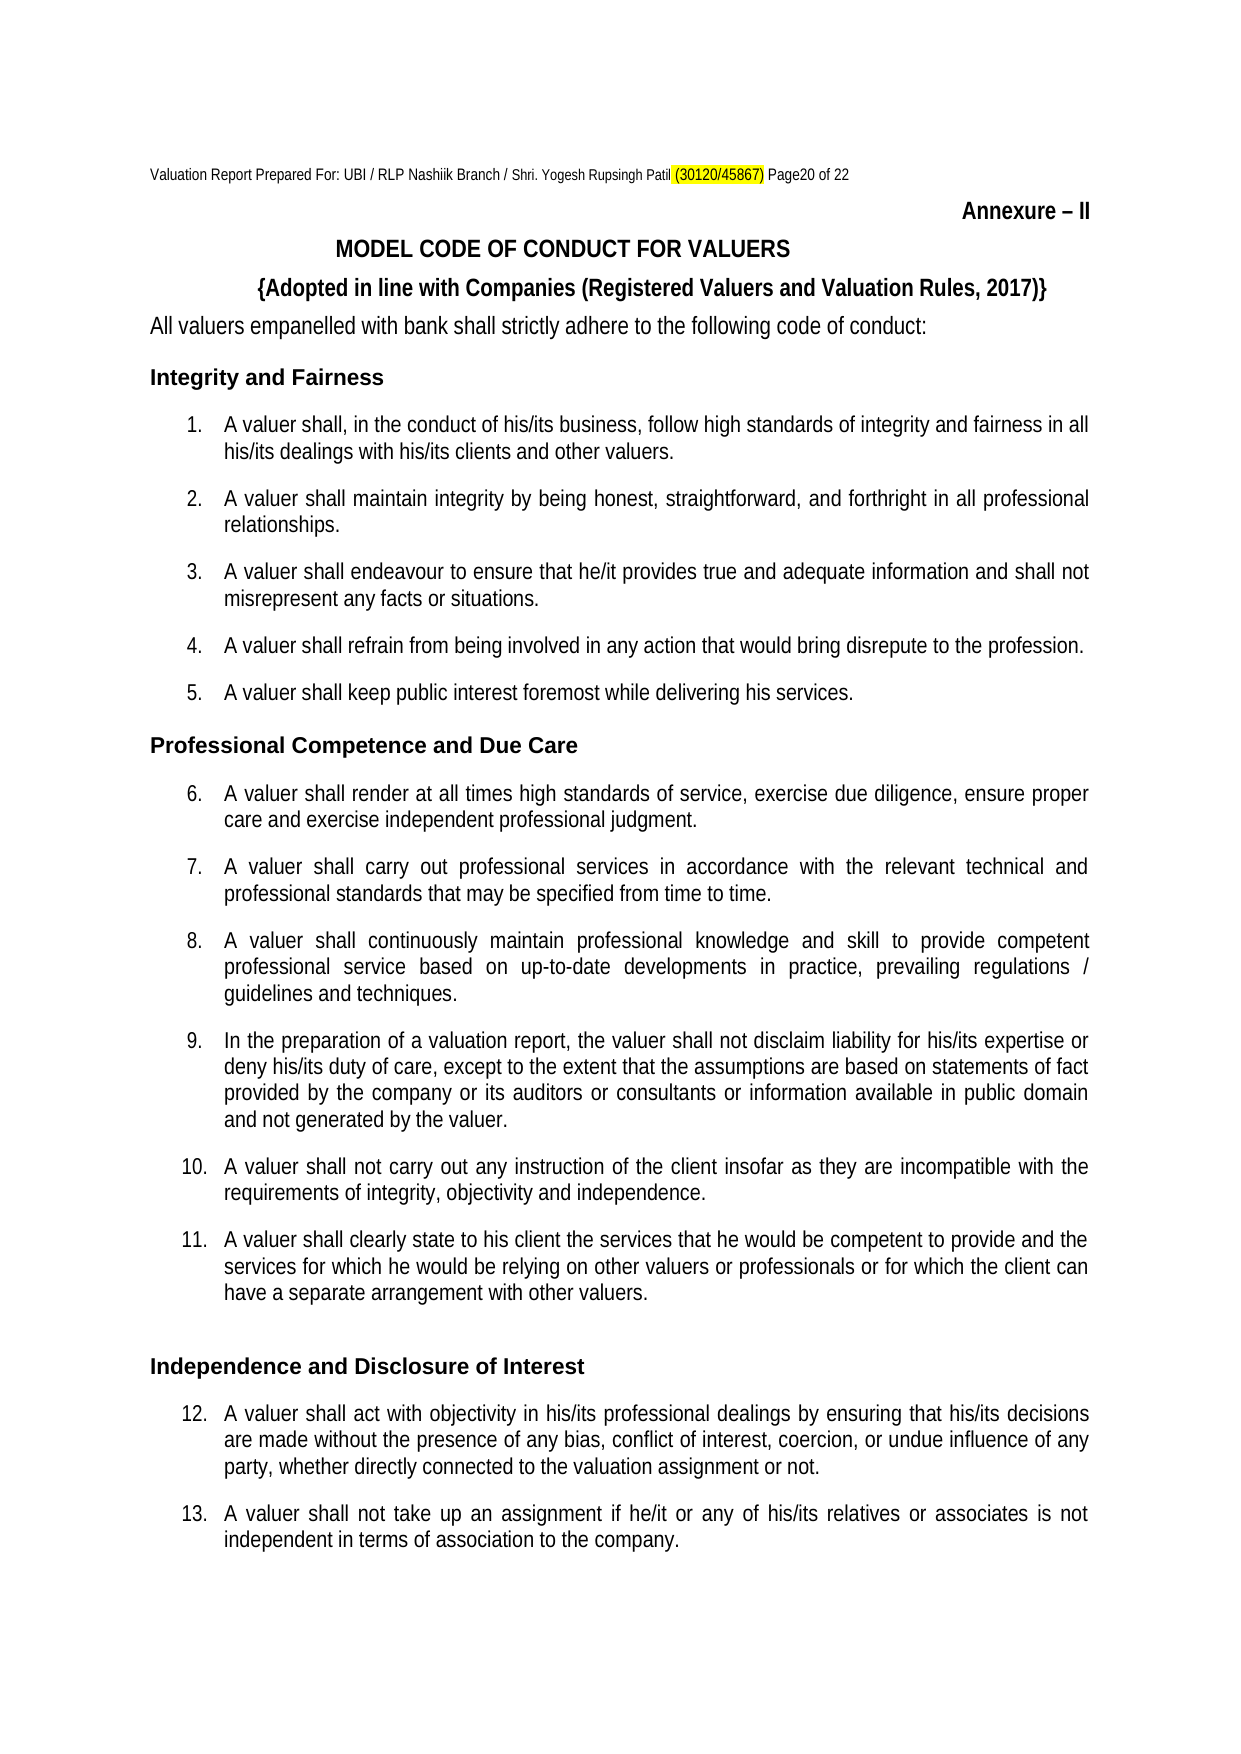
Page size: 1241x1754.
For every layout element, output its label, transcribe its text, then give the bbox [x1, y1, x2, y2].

text {Adopted in line with Companies (Registered Valuers and Valuation Rules, 2017)} [218, 273, 1087, 301]
list A valuer shall refrain from being involved in any action that would bring disrepute to the profession. [194, 632, 1090, 658]
list In the preparation of a valuation report, the valuer shall not disclaim liability for his/its expertise or deny his/its duty of care, except to the extent that the assumptions are based on statements of fact provided by the company or its auditors or consultants or information available in public domain and not generated by the valuer. [194, 1027, 1090, 1132]
list A valuer shall continuously maintain professional knowledge and skill to provide competent professional service based on up-to-date developments in practice, prevailing regulations / guidelines and techniques. [194, 927, 1090, 1006]
list A valuer shall keep public interest foremost while delivering his services. [194, 679, 1090, 705]
text MODEL CODE OF CONDUCT FOR VALUERS [150, 234, 976, 263]
list A valuer shall clearly state to his client the services that he would be competent to provide and the services for which he would be relying on other valuers or professionals or for which the client can have a separate arrangement with other valuers. [194, 1226, 1090, 1306]
text All valuers empanelled with bank shall strictly adhere to the following code of conduct: [150, 311, 1087, 339]
list A valuer shall endeavour to ensure that he/it provides true and adequate information and shall not misrepresent any facts or situations. [194, 558, 1090, 611]
list A valuer shall, in the conduct of his/its business, follow high standards of integrity and fairness in all his/its dealings with his/its clients and other valuers. [194, 411, 1090, 464]
list A valuer shall render at all times high standards of service, exercise due diligence, ensure proper care and exercise independent professional judgment. [194, 780, 1090, 832]
text Independence and Disclosure of Interest [150, 1353, 1090, 1379]
text Professional Competence and Due Care [150, 732, 1090, 759]
list A valuer shall maintain integrity by being honest, straightforward, and forthright in all professional relationships. [194, 485, 1090, 537]
list A valuer shall not carry out any instruction of the client insofar as they are incompatible with the requirements of integrity, objectivity and independence. [194, 1153, 1090, 1206]
text Annexure – II [150, 196, 1090, 225]
list A valuer shall carry out professional services in accordance with the relevant technical and professional standards that may be specified from time to time. [194, 853, 1090, 906]
list A valuer shall act with objectivity in his/its professional dealings by ensuring that his/its decisions are made without the presence of any bias, conflict of interest, coercion, or undue influence of any party, whether directly connected to the valuation assignment or not. [194, 1400, 1090, 1479]
text Integrity and Fairness [150, 364, 1090, 390]
list A valuer shall not take up an assignment if he/it or any of his/its relatives or associates is not independent in terms of association to the company. [194, 1500, 1090, 1552]
